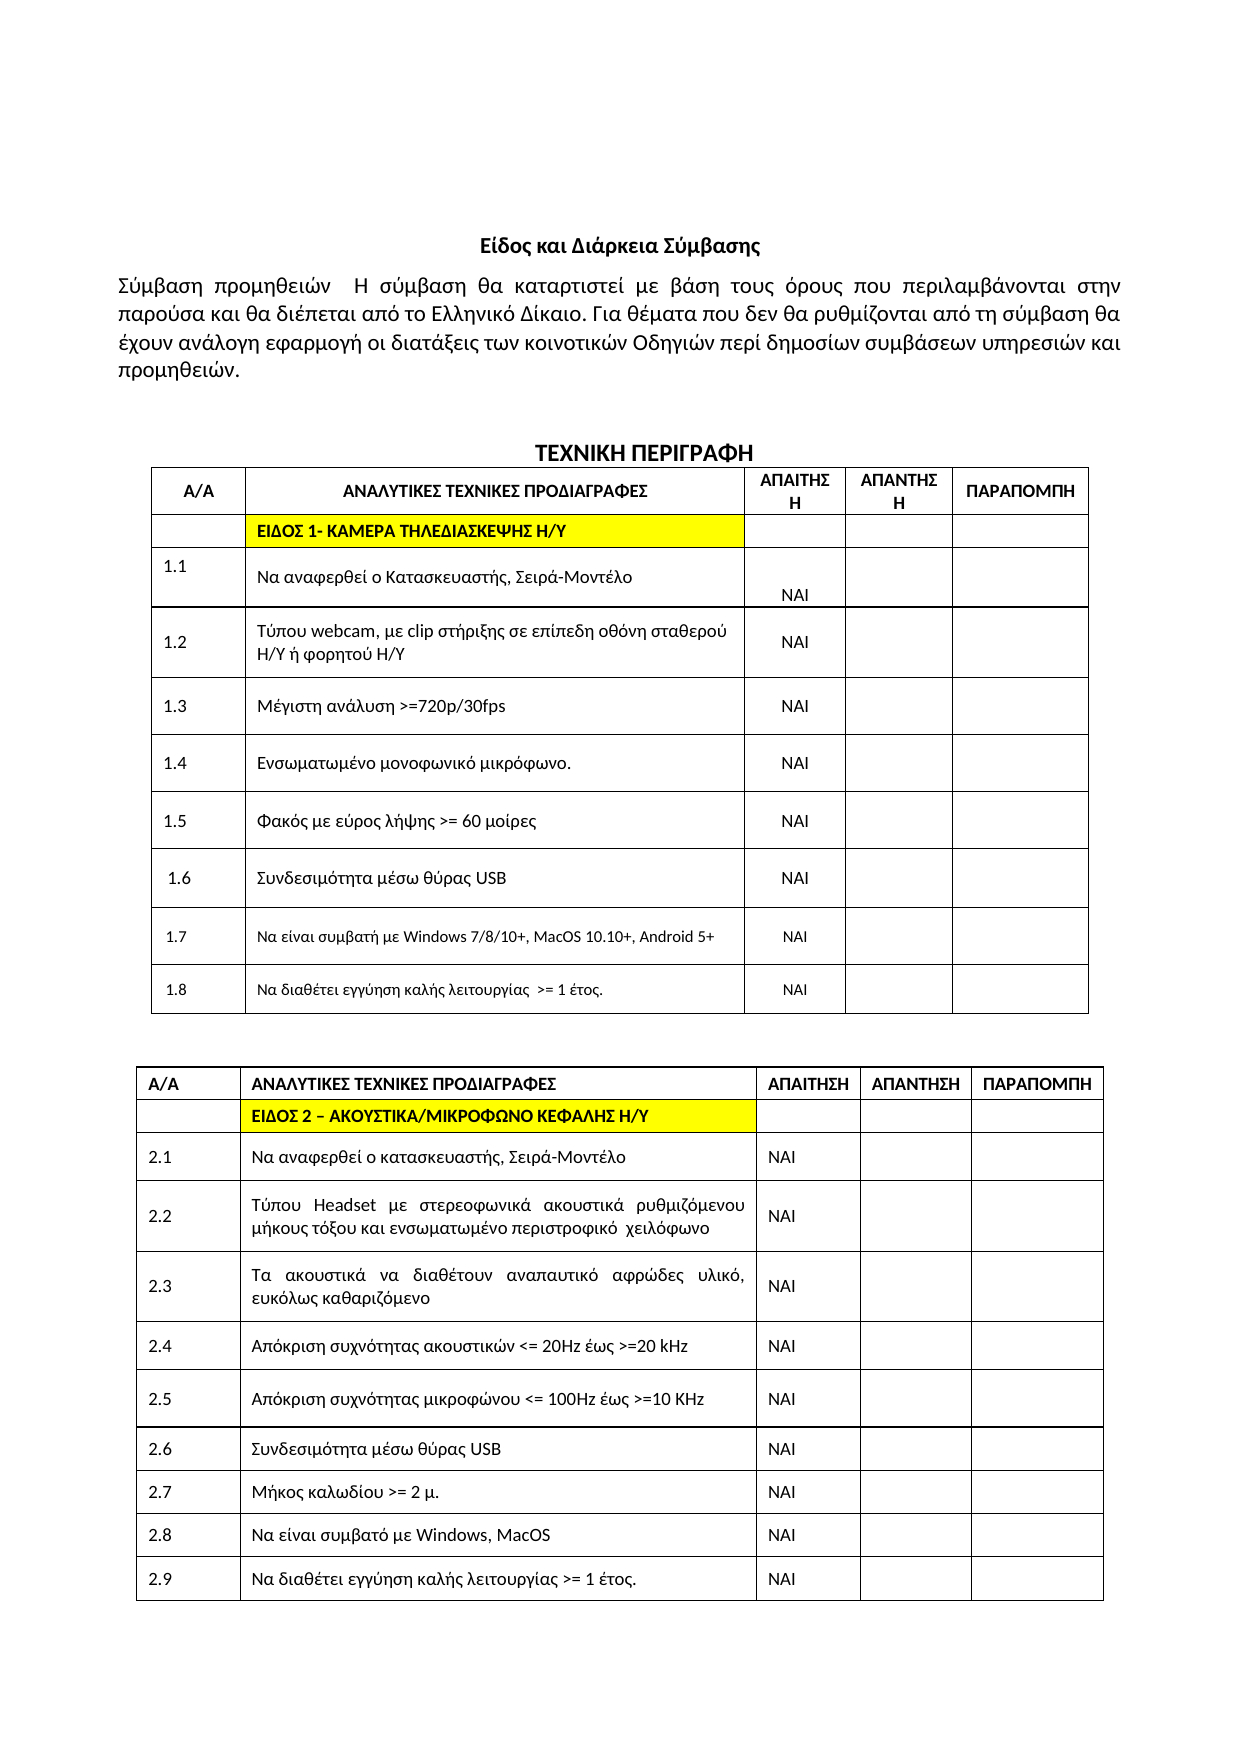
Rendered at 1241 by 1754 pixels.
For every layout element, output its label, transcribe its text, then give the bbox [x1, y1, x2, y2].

table_cell Τα ακουστικά να διαθέτουν αναπαυτικό αφρώδες υλικό, ευκόλως καθαριζόμενο [241, 1252, 756, 1321]
text ΤΕΧΝΙΚΗ ΠΕΡΙΓΡΑΦΗ [118, 437, 1122, 467]
table_header Α/Α [152, 468, 245, 514]
table_cell Ενσωματωμένο μονοφωνικό μικρόφωνο. [246, 735, 744, 791]
table_cell ΝΑΙ [757, 1181, 860, 1251]
table_cell Φακός με εύρος λήψης >= 60 μοίρες [246, 792, 744, 848]
table_cell 2.3 [137, 1252, 240, 1321]
table_header ΑΠΑΙΤΗΣΗ [745, 468, 845, 514]
table_cell ΝΑΙ [757, 1322, 860, 1369]
table_cell [972, 1428, 1103, 1470]
table_cell [972, 1514, 1103, 1556]
table_header ΑΠΑΝΤΗΣΗ [861, 1068, 971, 1099]
table_cell 2.9 [137, 1557, 240, 1600]
table_cell 1.4 [152, 735, 245, 791]
table_cell [972, 1181, 1103, 1251]
table_cell Να είναι συμβατό με Windows, MacOS [241, 1514, 756, 1556]
table_cell ΝΑΙ [745, 608, 845, 677]
table_cell 2.6 [137, 1428, 240, 1470]
table_cell [846, 965, 952, 1013]
table_cell ΕΙΔΟΣ 2 – ΑΚΟΥΣΤΙΚΑ/ΜΙΚΡΟΦΩΝΟ ΚΕΦΑΛΗΣ Η/Υ [241, 1100, 756, 1132]
table_cell 1.7 [152, 908, 245, 964]
table_cell [861, 1133, 971, 1180]
table_cell [745, 515, 845, 547]
table_cell ΝΑΙ [745, 965, 845, 1013]
table_cell [861, 1100, 971, 1132]
table_cell [846, 792, 952, 848]
table_header ΑΝΑΛΥΤΙΚΕΣ ΤΕΧΝΙΚΕΣ ΠΡΟΔΙΑΓΡΑΦΕΣ [241, 1068, 756, 1099]
table_cell [953, 735, 1088, 791]
table_cell ΝΑΙ [745, 792, 845, 848]
table_cell [861, 1514, 971, 1556]
table_cell Τύπου webcam, με clip στήριξης σε επίπεδη οθόνη σταθερού Η/Υ ή φορητού Η/Υ [246, 608, 744, 677]
table_cell Να διαθέτει εγγύηση καλής λειτουργίας >= 1 έτος. [241, 1557, 756, 1600]
table_cell ΝΑΙ [745, 849, 845, 907]
table_cell Να διαθέτει εγγύηση καλής λειτουργίας >= 1 έτος. [246, 965, 744, 1013]
text Είδος και Διάρκεια Σύμβασης [118, 231, 1122, 259]
table_header ΠΑΡΑΠΟΜΠΗ [953, 468, 1088, 514]
table_header ΑΠΑΝΤΗΣΗ [846, 468, 952, 514]
table_cell [972, 1100, 1103, 1132]
table_header ΠΑΡΑΠΟΜΠΗ [972, 1068, 1103, 1099]
table_cell [861, 1370, 971, 1426]
table_cell 1.3 [152, 678, 245, 733]
table_cell [972, 1370, 1103, 1426]
table_cell [972, 1322, 1103, 1369]
table_cell Μήκος καλωδίου >= 2 μ. [241, 1471, 756, 1513]
table_cell 1.5 [152, 792, 245, 848]
table_cell [846, 735, 952, 791]
table_cell ΝΑΙ [757, 1133, 860, 1180]
table_cell Να αναφερθεί ο κατασκευαστής, Σειρά-Μοντέλο [241, 1133, 756, 1180]
table_cell [953, 515, 1088, 547]
table_cell ΝΑΙ [745, 908, 845, 964]
table_cell [953, 849, 1088, 907]
table_cell [757, 1100, 860, 1132]
table_cell [137, 1100, 240, 1132]
table_cell Τύπου Headset με στερεοφωνικά ακουστικά ρυθμιζόμενου μήκους τόξου και ενσωματωμένο περιστροφικό χειλόφωνο [241, 1181, 756, 1251]
table_cell ΝΑΙ [757, 1471, 860, 1513]
table_cell ΝΑΙ [745, 548, 845, 606]
table_cell 2.8 [137, 1514, 240, 1556]
table_cell [953, 908, 1088, 964]
table_cell ΝΑΙ [757, 1252, 860, 1321]
table_cell [861, 1557, 971, 1600]
table_cell ΕΙΔΟΣ 1- ΚΑΜΕΡΑ ΤΗΛΕΔΙΑΣΚΕΨΗΣ Η/Υ [246, 515, 744, 547]
table_cell ΝΑΙ [757, 1514, 860, 1556]
table_cell 2.5 [137, 1370, 240, 1426]
table_cell ΝΑΙ [745, 678, 845, 733]
text Σύμβαση προμηθειών Η σύμβαση θα καταρτιστεί με βάση τους όρους που περιλαμβάνονται στην παρούσα και θα διέπεται από το Ελληνικό Δίκαιο. Για θέματα που δεν θα ρυθμίζονται από τη σύμβαση θα έχουν ανάλογη εφαρμογή οι διατάξεις των κοινοτικών Οδηγιών περί δημοσίων συμβάσεων υπηρεσιών και προμηθειών. [118, 272, 1122, 384]
table_header ΑΠΑΙΤΗΣΗ [757, 1068, 860, 1099]
table_cell 1.6 [152, 849, 245, 907]
table_cell Να αναφερθεί ο Κατασκευαστής, Σειρά-Μοντέλο [246, 548, 744, 606]
table_cell 2.2 [137, 1181, 240, 1251]
table_cell Απόκριση συχνότητας ακουστικών <= 20Hz έως >=20 kHz [241, 1322, 756, 1369]
table_cell [953, 792, 1088, 848]
table_cell [846, 849, 952, 907]
table_cell Συνδεσιμότητα μέσω θύρας USB [241, 1428, 756, 1470]
table_cell [846, 678, 952, 733]
table_cell [861, 1322, 971, 1369]
table_cell 2.4 [137, 1322, 240, 1369]
table_header Α/Α [137, 1068, 240, 1099]
table_cell [152, 515, 245, 547]
table_cell ΝΑΙ [757, 1428, 860, 1470]
table_cell [972, 1557, 1103, 1600]
table_cell [953, 678, 1088, 733]
table_cell Συνδεσιμότητα μέσω θύρας USB [246, 849, 744, 907]
table_cell [846, 908, 952, 964]
table_cell Μέγιστη ανάλυση >=720p/30fps [246, 678, 744, 733]
table_cell ΝΑΙ [745, 735, 845, 791]
table_cell [861, 1252, 971, 1321]
table_header ΑΝΑΛΥΤΙΚΕΣ ΤΕΧΝΙΚΕΣ ΠΡΟΔΙΑΓΡΑΦΕΣ [246, 468, 744, 514]
table_cell [972, 1471, 1103, 1513]
table_cell [953, 548, 1088, 606]
table_cell [861, 1471, 971, 1513]
table_cell 2.1 [137, 1133, 240, 1180]
table_cell 1.2 [152, 608, 245, 677]
table_cell [861, 1428, 971, 1470]
table_cell Απόκριση συχνότητας μικροφώνου <= 100Hz έως >=10 KHz [241, 1370, 756, 1426]
table_cell [861, 1181, 971, 1251]
table_cell Να είναι συμβατή με Windows 7/8/10+, MacOS 10.10+, Android 5+ [246, 908, 744, 964]
table_cell 1.8 [152, 965, 245, 1013]
table_cell 2.7 [137, 1471, 240, 1513]
table_cell [953, 608, 1088, 677]
table_cell [846, 548, 952, 606]
table_cell [972, 1133, 1103, 1180]
table_cell ΝΑΙ [757, 1557, 860, 1600]
table_cell 1.1 [152, 548, 245, 606]
table_cell ΝΑΙ [757, 1370, 860, 1426]
table_cell [972, 1252, 1103, 1321]
table_cell [953, 965, 1088, 1013]
table_cell [846, 515, 952, 547]
table_cell [846, 608, 952, 677]
